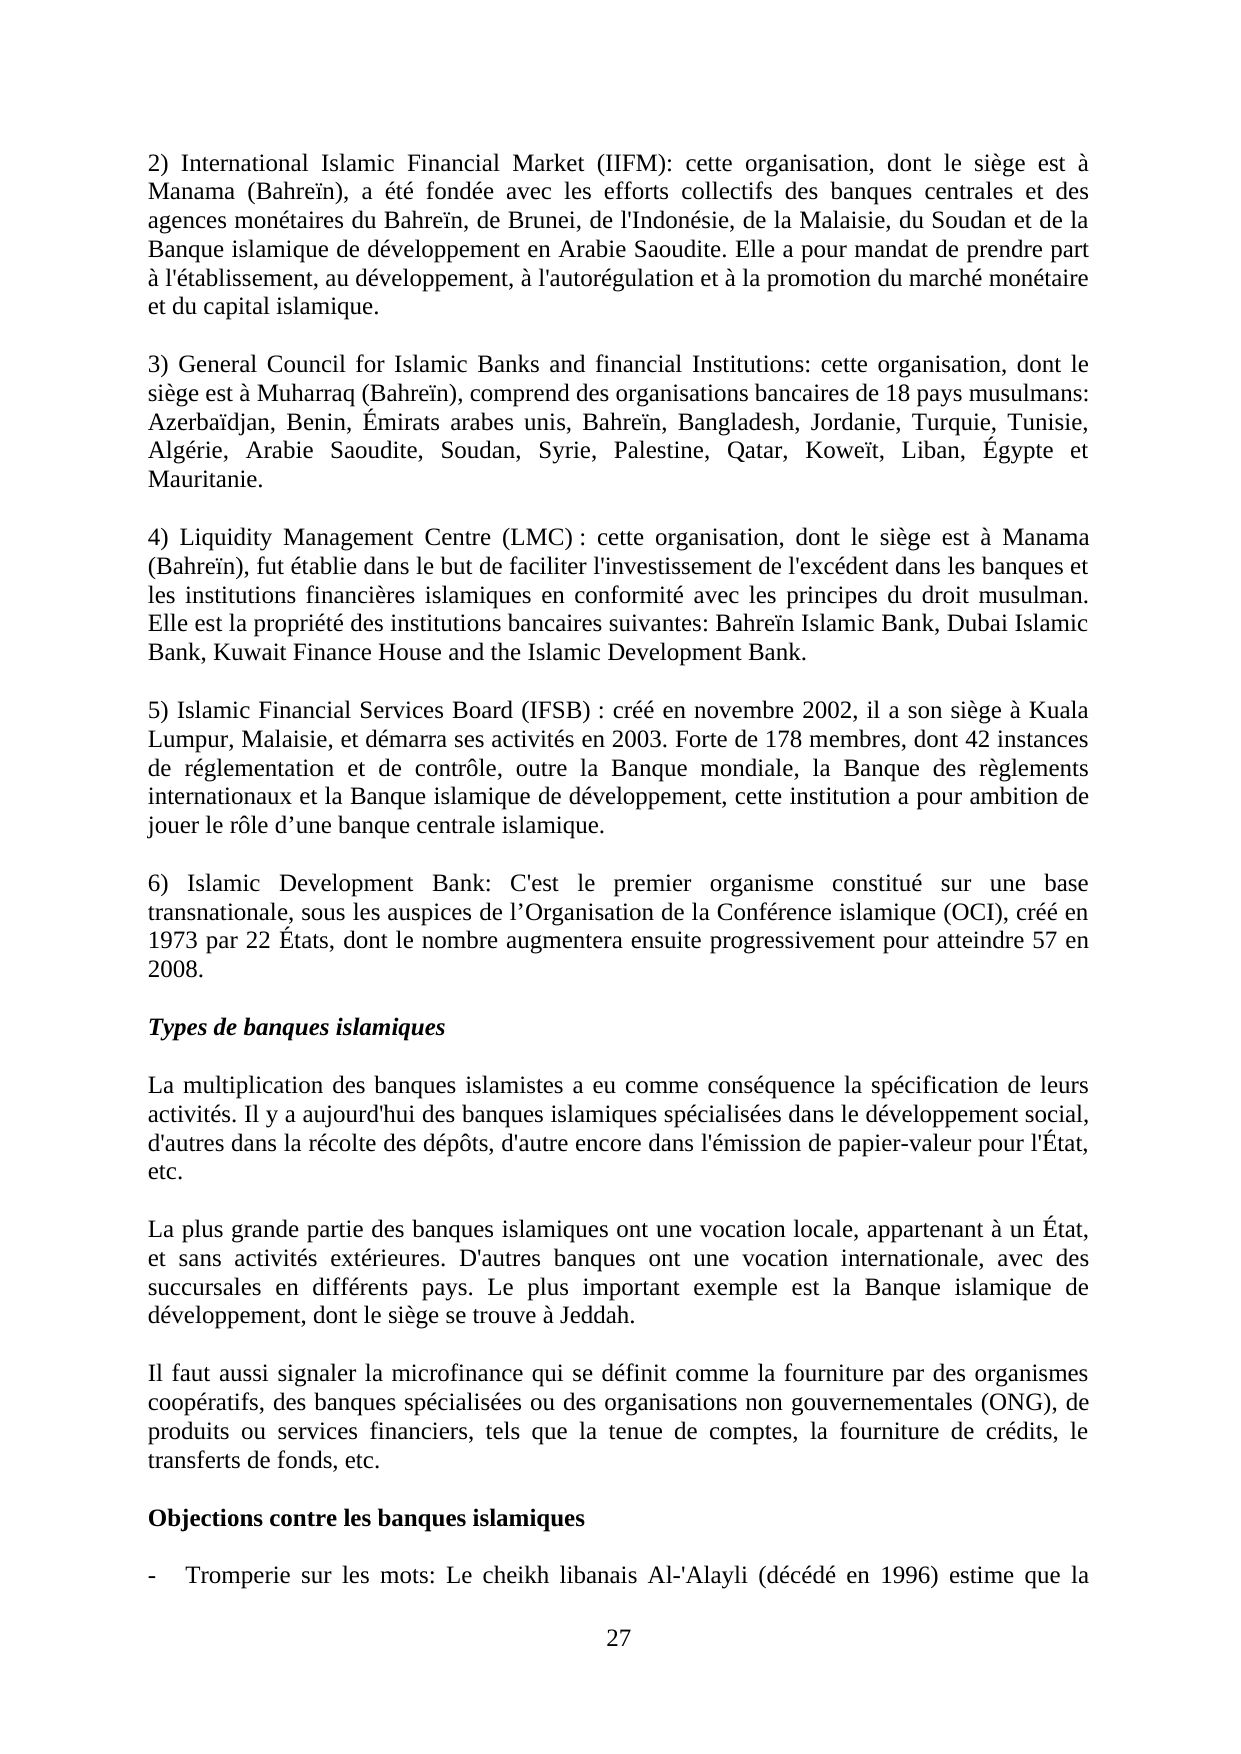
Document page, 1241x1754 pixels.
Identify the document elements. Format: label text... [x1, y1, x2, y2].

text 4) Liquidity Management Centre (LMC) : cette organisation, dont le siège est à Manama (Bahreïn), fut établie dans le but de faciliter l'investissement de l'excédent dans les banques et les institutions financières islamiques en conformité avec les principes du droit musulman. Elle est la propriété des institutions bancaires suivantes: Bahreïn Islamic Bank, Dubai Islamic Bank, Kuwait Finance House and the Islamic Development Bank. [148, 522, 1090, 666]
text 5) Islamic Financial Services Board (IFSB) : créé en novembre 2002, il a son siège à Kuala Lumpur, Malaisie, et démarra ses activités en 2003. Forte de 178 membres, dont 42 instances de réglementation et de contrôle, outre la Banque mondiale, la Banque des règlements internationaux et la Banque islamique de développement, cette institution a pour ambition de jouer le rôle d’une banque centrale islamique. [148, 695, 1090, 839]
text 3) General Council for Islamic Banks and financial Institutions: cette organisation, dont le siège est à Muharraq (Bahreïn), comprend des organisations bancaires de 18 pays musulmans: Azerbaïdjan, Benin, Émirats arabes unis, Bahreïn, Bangladesh, Jordanie, Turquie, Tunisie, Algérie, Arabie Saoudite, Soudan, Syrie, Palestine, Qatar, Koweït, Liban, Égypte et Mauritanie. [148, 349, 1090, 493]
text 6) Islamic Development Bank: C'est le premier organisme constitué sur une base transnationale, sous les auspices de l’Organisation de la Conférence islamique (OCI), créé en 1973 par 22 États, dont le nombre augmentera ensuite progressivement pour atteindre 57 en 2008. [148, 868, 1090, 983]
subtitle Types de banques islamiques [148, 1012, 1090, 1041]
text Il faut aussi signaler la microfinance qui se définit comme la fourniture par des organismes coopératifs, des banques spécialisées ou des organisations non gouvernementales (ONG), de produits ou services financiers, tels que la tenue de comptes, la fourniture de crédits, le transferts de fonds, etc. [148, 1358, 1090, 1473]
text La multiplication des banques islamistes a eu comme conséquence la spécification de leurs activités. Il y a aujourd'hui des banques islamiques spécialisées dans le développement social, d'autres dans la récolte des dépôts, d'autre encore dans l'émission de papier-valeur pour l'État, etc. [148, 1070, 1090, 1185]
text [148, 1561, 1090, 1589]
text La plus grande partie des banques islamiques ont une vocation locale, appartenant à un État, et sans activités extérieures. D'autres banques ont une vocation internationale, avec des succursales en différents pays. Le plus important exemple est la Banque islamique de développement, dont le siège se trouve à Jeddah. [148, 1214, 1090, 1329]
text 2) International Islamic Financial Market (IIFM): cette organisation, dont le siège est à Manama (Bahreïn), a été fondée avec les efforts collectifs des banques centrales et des agences monétaires du Bahreïn, de Brunei, de l'Indonésie, de la Malaisie, du Soudan et de la Banque islamique de développement en Arabie Saoudite. Elle a pour mandat de prendre part à l'établissement, au développement, à l'autorégulation et à la promotion du marché monétaire et du capital islamique. [148, 148, 1090, 320]
subtitle Objections contre les banques islamiques [148, 1503, 1096, 1531]
